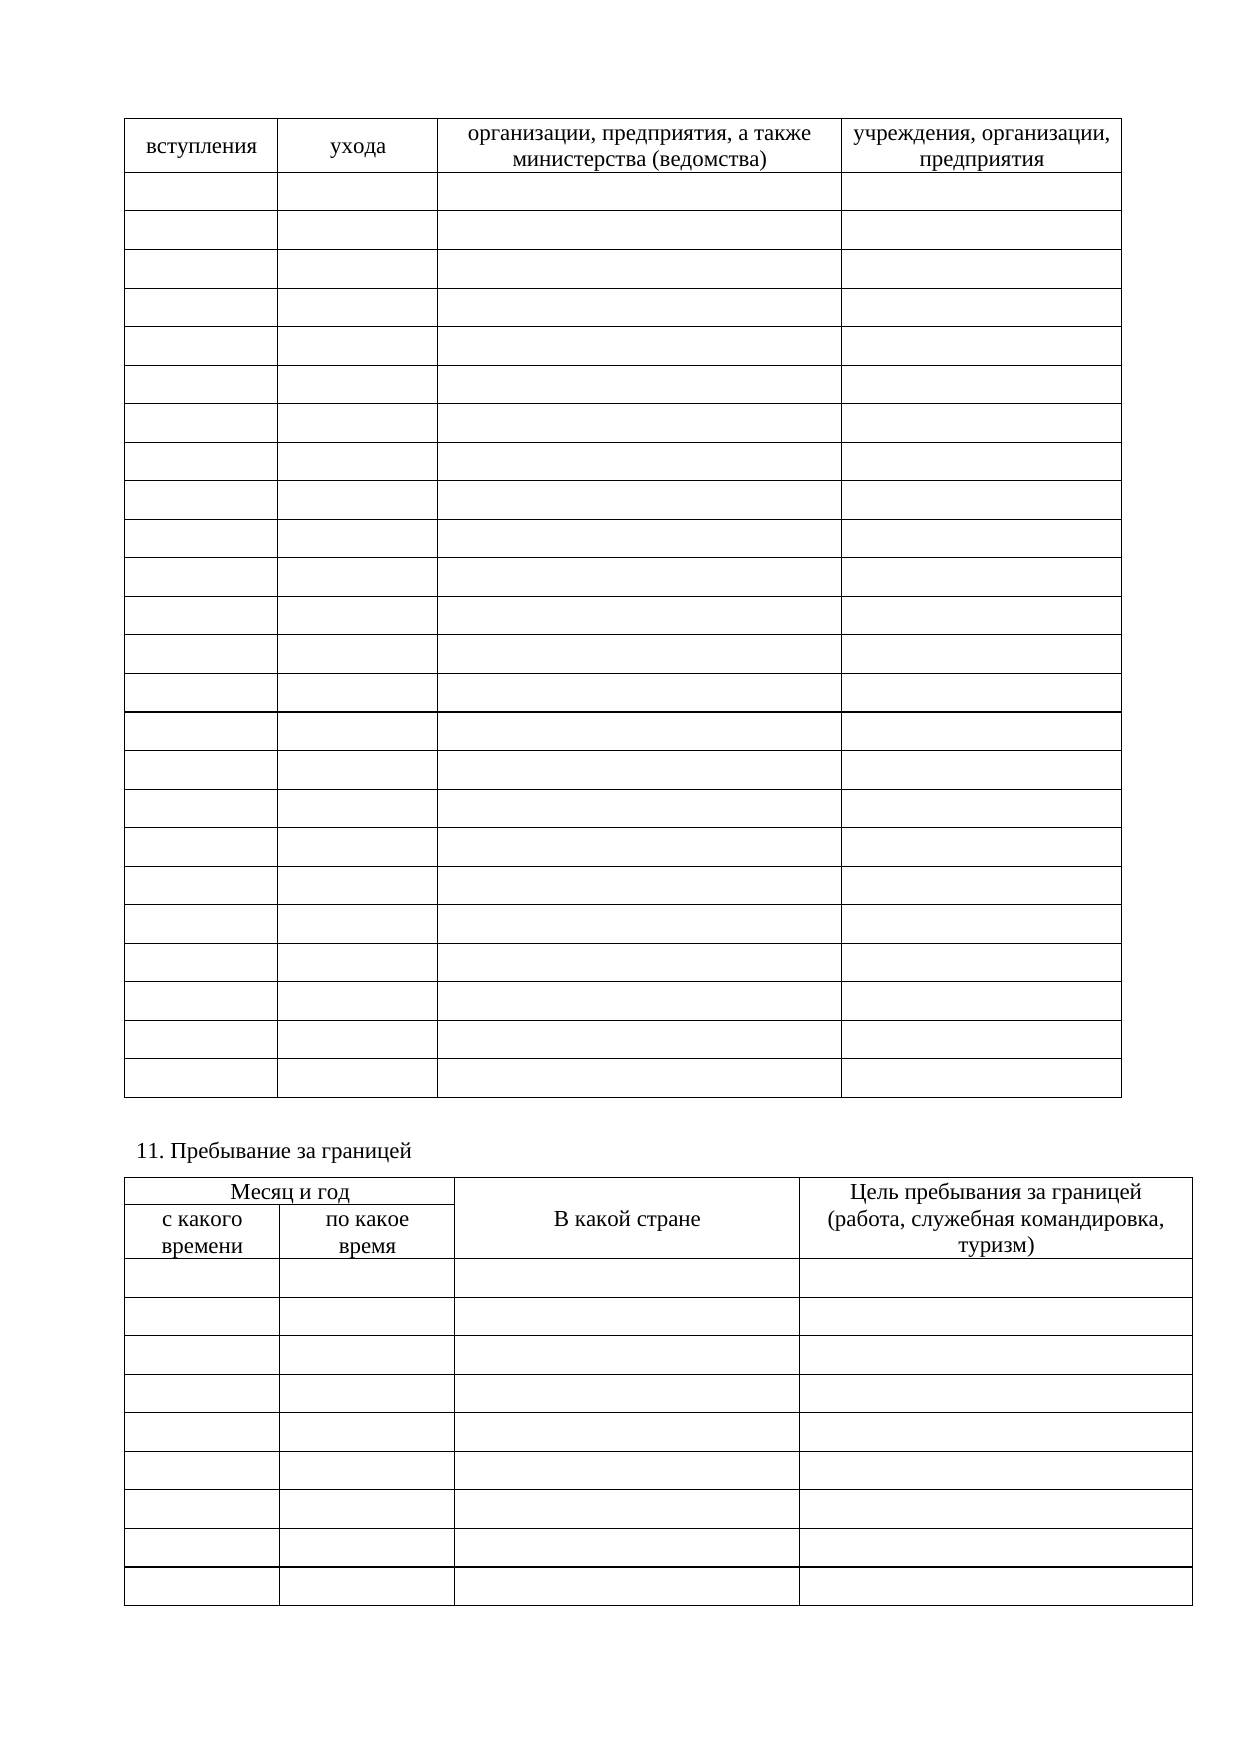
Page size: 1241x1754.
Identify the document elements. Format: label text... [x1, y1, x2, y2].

table_cell [455, 1490, 799, 1528]
table_cell [278, 1059, 437, 1097]
table_cell [125, 867, 277, 904]
table_cell ухода [278, 119, 437, 172]
table_cell [842, 366, 1121, 403]
table_cell [125, 1375, 279, 1412]
table_cell [125, 1490, 279, 1528]
table_cell [455, 1336, 799, 1374]
table_cell [278, 597, 437, 634]
table_cell [455, 1375, 799, 1412]
table_cell вступления [125, 119, 277, 172]
table_cell [438, 289, 841, 326]
table_cell [280, 1413, 454, 1451]
table_cell [800, 1529, 1192, 1566]
table_cell [278, 790, 437, 827]
table_cell [438, 597, 841, 634]
table_cell [438, 944, 841, 981]
table_cell [438, 790, 841, 827]
table_cell [278, 481, 437, 519]
table_cell [125, 828, 277, 866]
table_cell [455, 1413, 799, 1451]
table_cell [800, 1336, 1192, 1374]
table_cell [280, 1529, 454, 1566]
table_cell [438, 1059, 841, 1097]
table_cell [125, 635, 277, 673]
table_cell [438, 905, 841, 943]
table_cell [842, 327, 1121, 364]
table_cell [278, 558, 437, 596]
table_cell [842, 289, 1121, 326]
table_cell [278, 674, 437, 711]
table_cell [842, 173, 1121, 210]
table_cell [125, 982, 277, 1020]
table_cell [438, 867, 841, 904]
table_cell [438, 211, 841, 249]
table_cell [842, 404, 1121, 442]
table_cell [278, 173, 437, 210]
table_cell [800, 1452, 1192, 1489]
table_cell [842, 250, 1121, 287]
table_cell [280, 1336, 454, 1374]
table_cell [438, 982, 841, 1020]
table_cell [278, 211, 437, 249]
table_cell [125, 1259, 279, 1297]
table_cell [125, 1568, 279, 1605]
table_cell [842, 211, 1121, 249]
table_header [842, 119, 1121, 172]
table_cell [278, 250, 437, 287]
table_cell [800, 1375, 1192, 1412]
table_cell [125, 1059, 277, 1097]
table_cell [125, 520, 277, 557]
table_cell [438, 443, 841, 480]
table_cell [125, 790, 277, 827]
table_cell [438, 674, 841, 711]
table_cell [278, 327, 437, 364]
table_cell [125, 1413, 279, 1451]
table_cell [278, 982, 437, 1020]
table_cell [125, 173, 277, 210]
table_cell [438, 828, 841, 866]
table_cell [125, 366, 277, 403]
table_cell [438, 635, 841, 673]
table_cell [125, 751, 277, 788]
table_cell [842, 713, 1121, 750]
table_cell [125, 327, 277, 364]
table_cell [438, 751, 841, 788]
table_cell [842, 1059, 1121, 1097]
table_cell [125, 289, 277, 326]
table_cell по какое время [280, 1205, 454, 1258]
table_cell [278, 443, 437, 480]
table_cell [800, 1568, 1192, 1605]
table_cell [455, 1259, 799, 1297]
table_cell [278, 828, 437, 866]
table_cell [278, 635, 437, 673]
table_cell [800, 1490, 1192, 1528]
table_cell [125, 905, 277, 943]
table_cell [800, 1298, 1192, 1335]
table_cell [125, 944, 277, 981]
table_cell [438, 1021, 841, 1058]
table_cell [278, 289, 437, 326]
table_cell [125, 481, 277, 519]
table_cell [438, 366, 841, 403]
table_cell [842, 751, 1121, 788]
table_cell [125, 404, 277, 442]
table_cell [125, 713, 277, 750]
table_cell [125, 674, 277, 711]
table_cell [278, 905, 437, 943]
table_cell [125, 1529, 279, 1566]
table_header Месяц и год [125, 1178, 454, 1204]
table_cell [842, 944, 1121, 981]
table_cell [278, 867, 437, 904]
table_cell [278, 713, 437, 750]
table_cell [455, 1568, 799, 1605]
text 11. Пребывание за границей [136, 1137, 1182, 1164]
table_cell [125, 1452, 279, 1489]
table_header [438, 119, 841, 172]
table_cell [125, 250, 277, 287]
table_cell [280, 1452, 454, 1489]
table_cell [125, 211, 277, 249]
table_cell [438, 713, 841, 750]
table_header В какой стране [455, 1178, 799, 1258]
table_cell [842, 905, 1121, 943]
table_header Цель пребывания за границей (работа, служебная командировка, туризм) [800, 1178, 1192, 1258]
table_cell [438, 173, 841, 210]
table_cell [842, 867, 1121, 904]
table_cell [280, 1490, 454, 1528]
table_cell [455, 1452, 799, 1489]
table_cell [125, 597, 277, 634]
table_cell [842, 828, 1121, 866]
table_cell [842, 674, 1121, 711]
table_cell [125, 1298, 279, 1335]
table_cell [842, 982, 1121, 1020]
table_cell [278, 1021, 437, 1058]
table_cell [800, 1259, 1192, 1297]
table_cell [438, 558, 841, 596]
table_cell [125, 443, 277, 480]
table_cell [280, 1298, 454, 1335]
table_cell [278, 751, 437, 788]
table_cell [438, 481, 841, 519]
table_cell [842, 635, 1121, 673]
table_cell [280, 1375, 454, 1412]
table_cell [278, 404, 437, 442]
table_cell [278, 366, 437, 403]
table_cell [842, 481, 1121, 519]
table_cell [280, 1259, 454, 1297]
table_cell [438, 520, 841, 557]
table_cell [438, 250, 841, 287]
table_cell [842, 597, 1121, 634]
table_cell [125, 558, 277, 596]
table_cell [842, 558, 1121, 596]
table_cell [842, 520, 1121, 557]
table_cell с какого времени [125, 1205, 279, 1258]
table_cell [842, 1021, 1121, 1058]
table_cell [125, 1336, 279, 1374]
table_cell [280, 1568, 454, 1605]
table_cell [455, 1298, 799, 1335]
table_cell [842, 790, 1121, 827]
table_cell [438, 327, 841, 364]
table_cell [438, 404, 841, 442]
table_cell [842, 443, 1121, 480]
table_cell [125, 1021, 277, 1058]
table_cell [278, 520, 437, 557]
table_cell [278, 944, 437, 981]
table_cell [800, 1413, 1192, 1451]
table_cell [455, 1529, 799, 1566]
